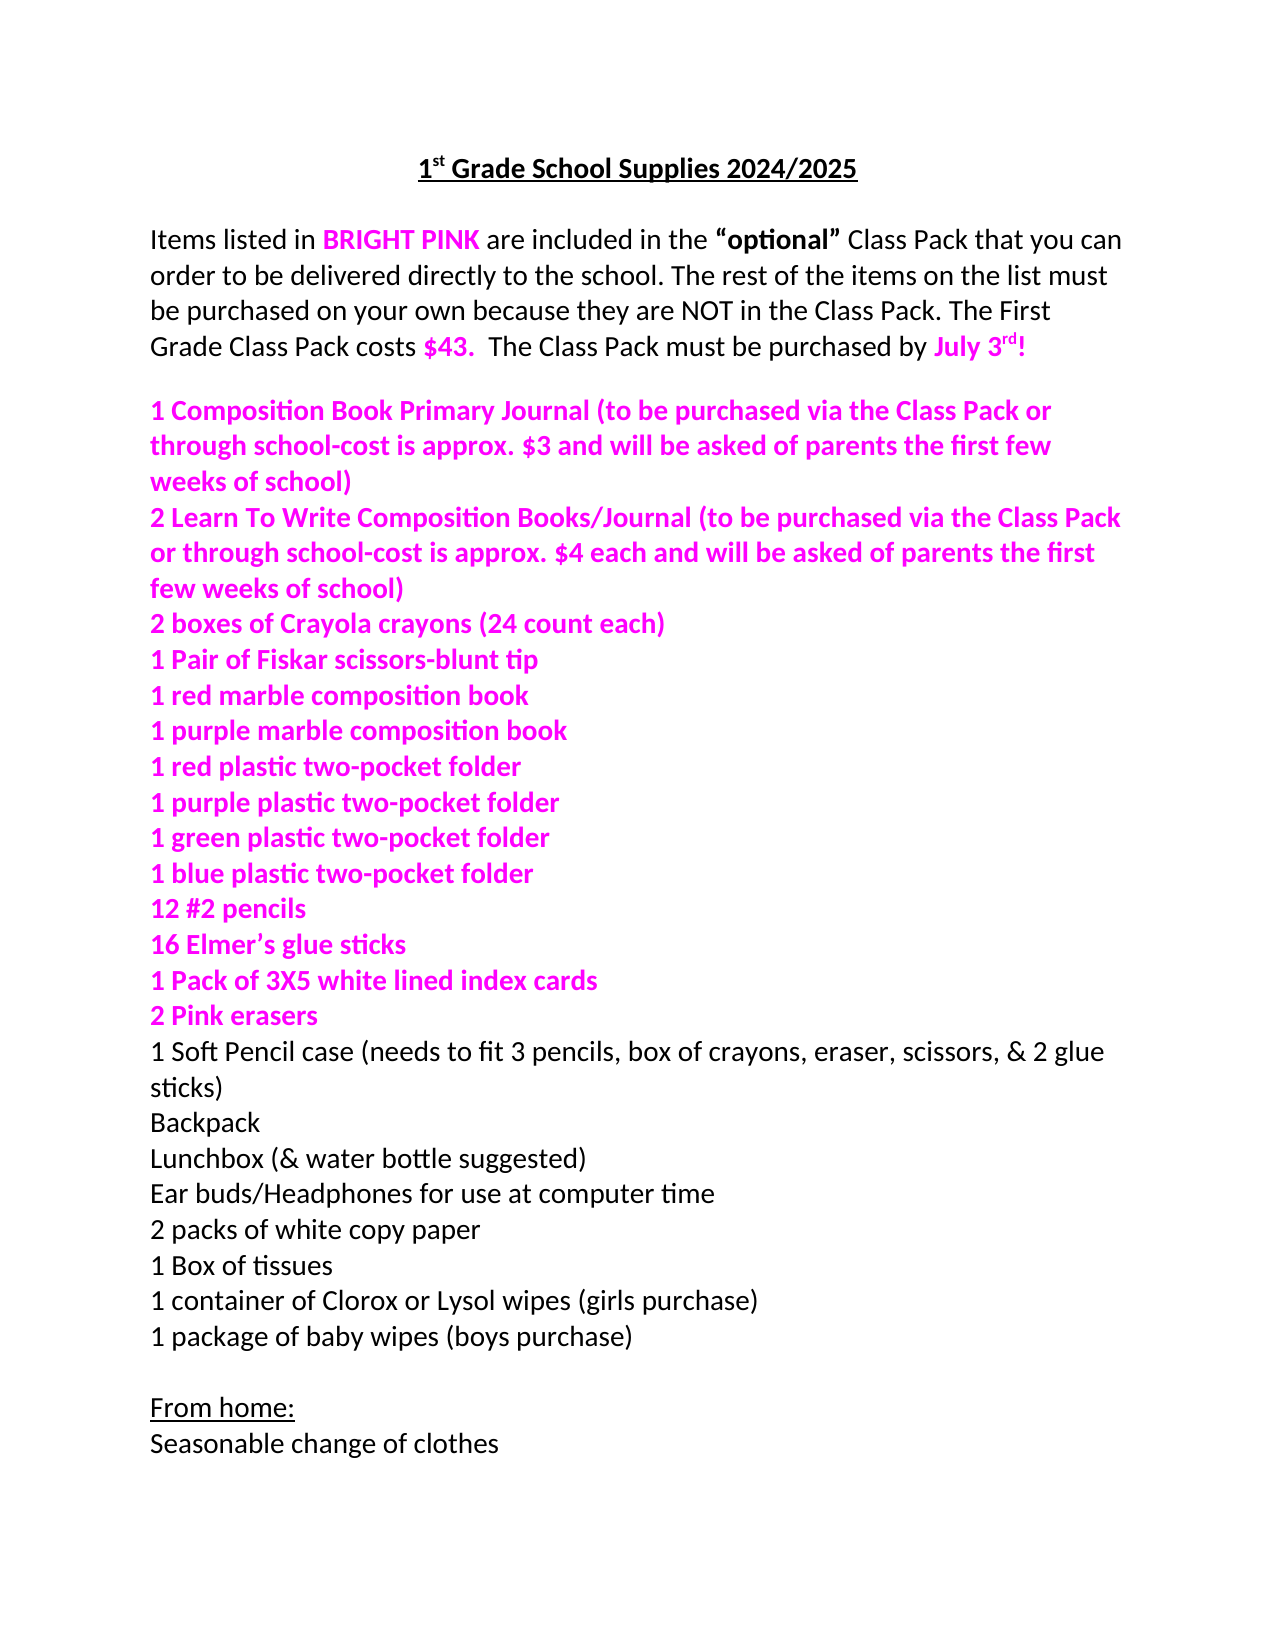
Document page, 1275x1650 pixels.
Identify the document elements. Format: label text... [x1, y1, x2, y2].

text 1 red plastic two-pocket folder [150, 748, 1125, 784]
text 1 Pair of Fiskar scissors-blunt tip [150, 641, 1125, 677]
text 2 boxes of Crayola crayons (24 count each) [150, 606, 1125, 641]
text 1 green plastic two-pocket folder [150, 819, 1125, 855]
text 1 purple marble composition book [150, 712, 1125, 748]
text 1 package of baby wipes (boys purchase) [150, 1318, 1125, 1354]
text 1 Composition Book Primary Journal (to be purchased via the Class Pack or through school-cost is approx. $3 and will be asked of parents the first few weeks of school) [150, 392, 1125, 499]
text Seasonable change of clothes [150, 1425, 1125, 1461]
text 1 Soft Pencil case (needs to fit 3 pencils, box of crayons, eraser, scissors, & 2 glue sticks) [150, 1033, 1125, 1104]
text Ear buds/Headphones for use at computer time [150, 1176, 1125, 1211]
text 1 blue plastic two-pocket folder [150, 855, 1125, 891]
text 1st Grade School Supplies 2024/2025 [150, 150, 1125, 186]
text 1 container of Clorox or Lysol wipes (girls purchase) [150, 1282, 1125, 1318]
text 1 purple plastic two-pocket folder [150, 784, 1125, 819]
text 12 #2 pencils [150, 891, 1125, 926]
text 2 Learn To Write Composition Books/Journal (to be purchased via the Class Pack or through school-cost is approx. $4 each and will be asked of parents the first few weeks of school) [150, 499, 1125, 606]
text Lunchbox (& water bottle suggested) [150, 1140, 1125, 1176]
text 1 red marble composition book [150, 677, 1125, 712]
text 16 Elmer’s glue sticks [150, 926, 1125, 962]
text Items listed in BRIGHT PINK are included in the “optional” Class Pack that you can order to be delivered directly to the school. The rest of the items on the list must be purchased on your own because they are NOT in the Class Pack. The First Grade Class Pack costs $43. The Class Pack must be purchased by July 3rd! [150, 221, 1125, 364]
text From home: [150, 1389, 1125, 1425]
text Backpack [150, 1104, 1125, 1140]
text 1 Box of tissues [150, 1247, 1125, 1282]
text 1 Pack of 3X5 white lined index cards [150, 962, 1125, 997]
text 2 packs of white copy paper [150, 1211, 1125, 1247]
text 2 Pink erasers [150, 997, 1125, 1033]
